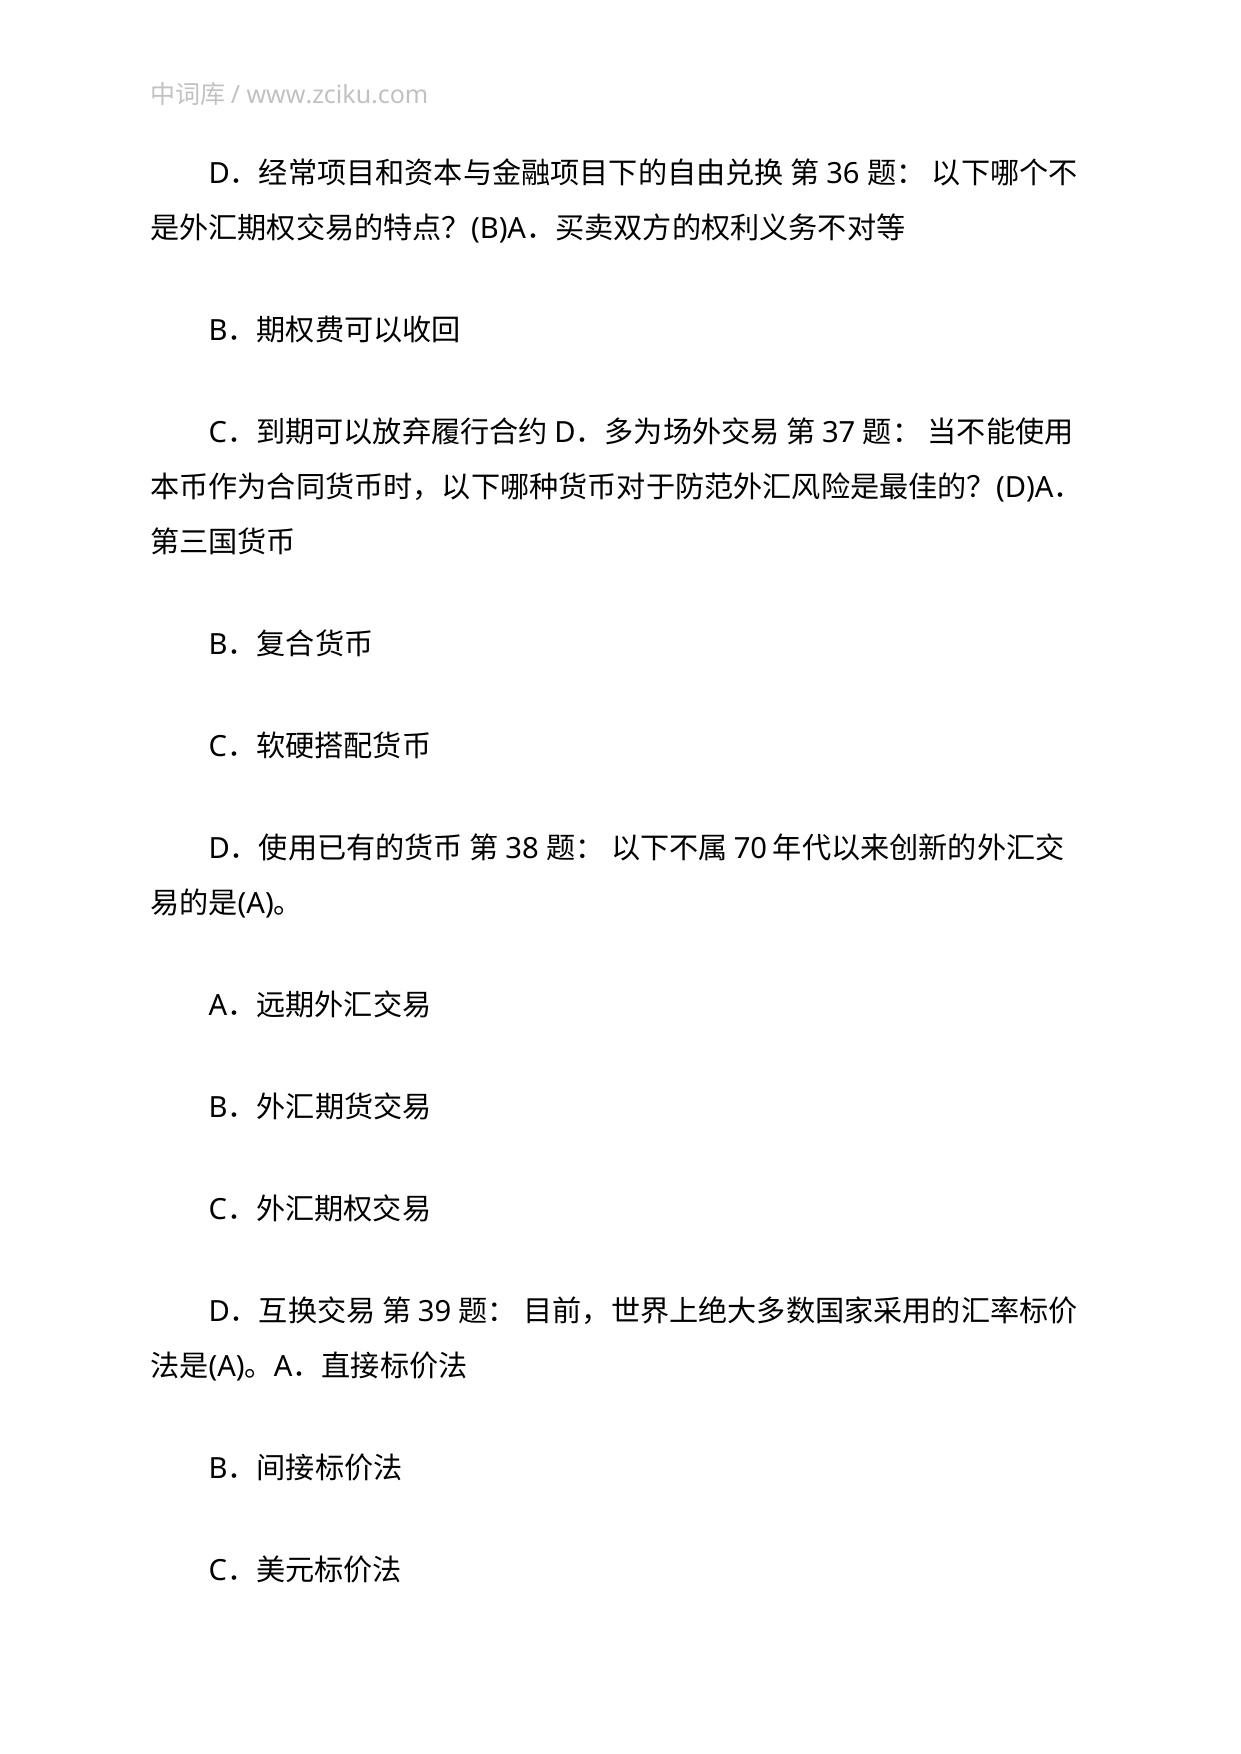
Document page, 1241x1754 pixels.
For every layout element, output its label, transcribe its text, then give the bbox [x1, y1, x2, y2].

text C．软硬搭配货币 [150, 723, 1090, 765]
text D．互换交易 第 39 题： 目前，世界上绝大多数国家采用的汇率标价法是(A)。A．直接标价法 [150, 1288, 1090, 1385]
text B．期权费可以收回 [150, 307, 1090, 349]
text C．到期可以放弃履行合约 D．多为场外交易 第 37 题： 当不能使用本币作为合同货币时，以下哪种货币对于防范外汇风险是最佳的？(D)A．第三国货币 [150, 409, 1090, 561]
text B．外汇期货交易 [150, 1084, 1090, 1126]
text B．复合货币 [150, 621, 1090, 663]
text A．远期外汇交易 [150, 982, 1090, 1024]
text D．经常项目和资本与金融项目下的自由兑换 第 36 题： 以下哪个不是外汇期权交易的特点？(B)A．买卖双方的权利义务不对等 [150, 150, 1090, 247]
text C．美元标价法 [150, 1547, 1090, 1589]
text D．使用已有的货币 第 38 题： 以下不属70年代以来创新的外汇交易的是(A)。 [150, 825, 1090, 922]
text C．外汇期权交易 [150, 1186, 1090, 1228]
text B．间接标价法 [150, 1444, 1090, 1487]
